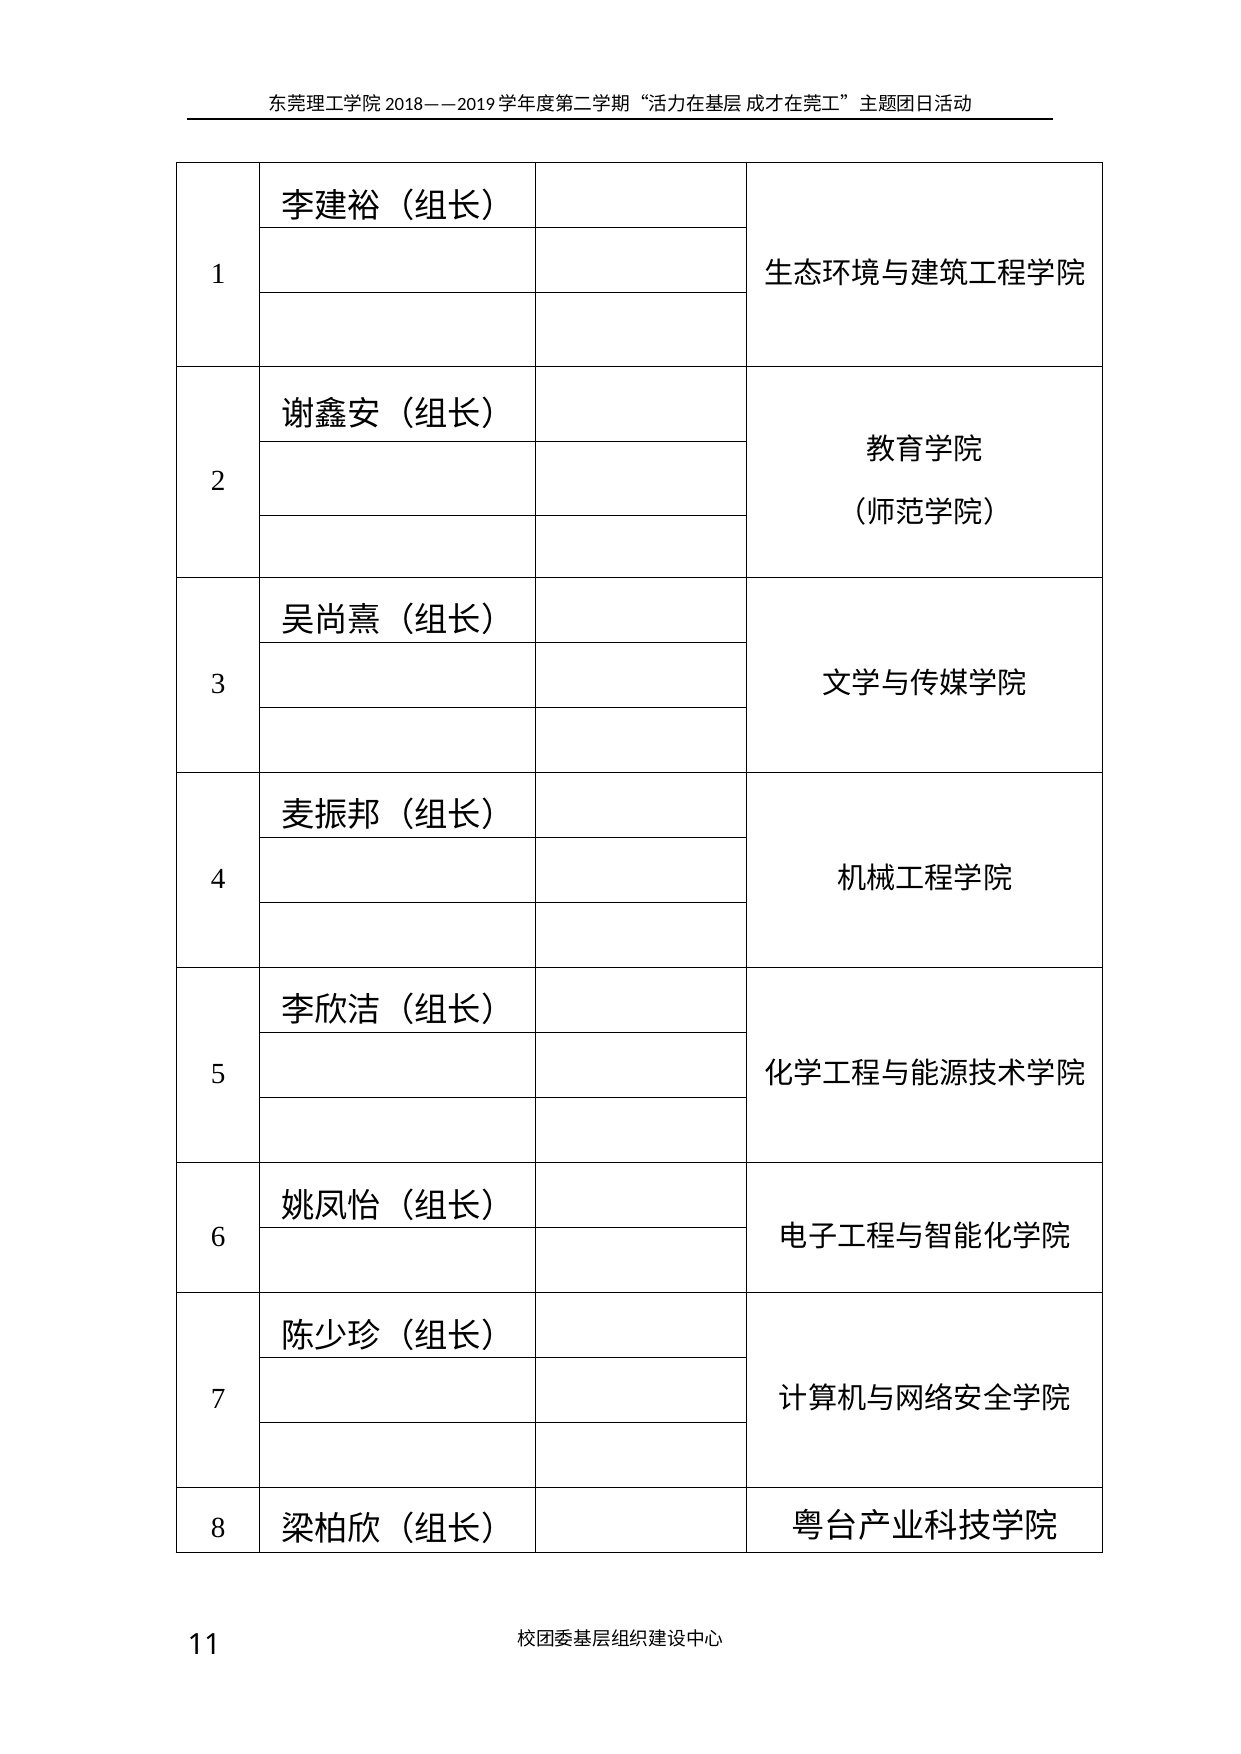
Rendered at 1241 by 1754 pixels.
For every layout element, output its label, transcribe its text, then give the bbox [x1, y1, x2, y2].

table_cell 麦振邦（组长） [260, 773, 535, 837]
table_cell [536, 968, 746, 1032]
table_cell [260, 1228, 535, 1292]
table_cell [260, 903, 535, 967]
table_cell [536, 1488, 746, 1552]
table_cell [536, 367, 746, 441]
table_cell 3 [177, 578, 259, 772]
table_cell 计算机与网络安全学院 [747, 1293, 1102, 1487]
table_cell 陈少珍（组长） [260, 1293, 535, 1357]
table_cell 4 [177, 773, 259, 967]
table_cell 教育学院 （师范学院） [747, 367, 1102, 577]
table_cell [536, 516, 746, 577]
table_cell [536, 773, 746, 837]
table_cell [260, 293, 535, 366]
table_cell [260, 838, 535, 902]
table_cell [536, 643, 746, 707]
table_cell [536, 1358, 746, 1422]
table_cell 李欣洁（组长） [260, 968, 535, 1032]
table_cell [536, 1033, 746, 1097]
table_cell [260, 442, 535, 515]
table_cell 姚凤怡（组长） [260, 1163, 535, 1227]
table_cell [536, 708, 746, 772]
table_cell 谢鑫安（组长） [260, 367, 535, 441]
table_cell 吴尚熹（组长） [260, 578, 535, 642]
table_cell 粤台产业科技学院 [747, 1488, 1102, 1552]
table_cell [260, 1358, 535, 1422]
table_cell [260, 1098, 535, 1162]
table_cell [536, 1293, 746, 1357]
table_cell 电子工程与智能化学院 [747, 1163, 1102, 1292]
table_cell 化学工程与能源技术学院 [747, 968, 1102, 1162]
table_cell [536, 1098, 746, 1162]
table_cell [260, 708, 535, 772]
table_cell [536, 838, 746, 902]
table_cell [536, 163, 746, 227]
table_cell 7 [177, 1293, 259, 1487]
table_cell [536, 903, 746, 967]
table_cell 5 [177, 968, 259, 1162]
table_cell [260, 1423, 535, 1487]
table_cell 2 [177, 367, 259, 577]
table_cell [536, 1163, 746, 1227]
table_cell [536, 578, 746, 642]
table_cell [260, 516, 535, 577]
table_cell [536, 228, 746, 292]
table_cell [536, 1228, 746, 1292]
table_cell [260, 228, 535, 292]
table_cell 梁柏欣（组长） [260, 1488, 535, 1552]
table_cell [260, 643, 535, 707]
table_cell 机械工程学院 [747, 773, 1102, 967]
table_cell 李建裕（组长） [260, 163, 535, 227]
table_cell 1 [177, 163, 259, 366]
table_cell [536, 1423, 746, 1487]
table_cell 文学与传媒学院 [747, 578, 1102, 772]
table_cell 6 [177, 1163, 259, 1292]
table_cell [536, 442, 746, 515]
table_cell 生态环境与建筑工程学院 [747, 163, 1102, 366]
table_cell [260, 1033, 535, 1097]
table_cell [536, 293, 746, 366]
table_cell 8 [177, 1488, 259, 1552]
